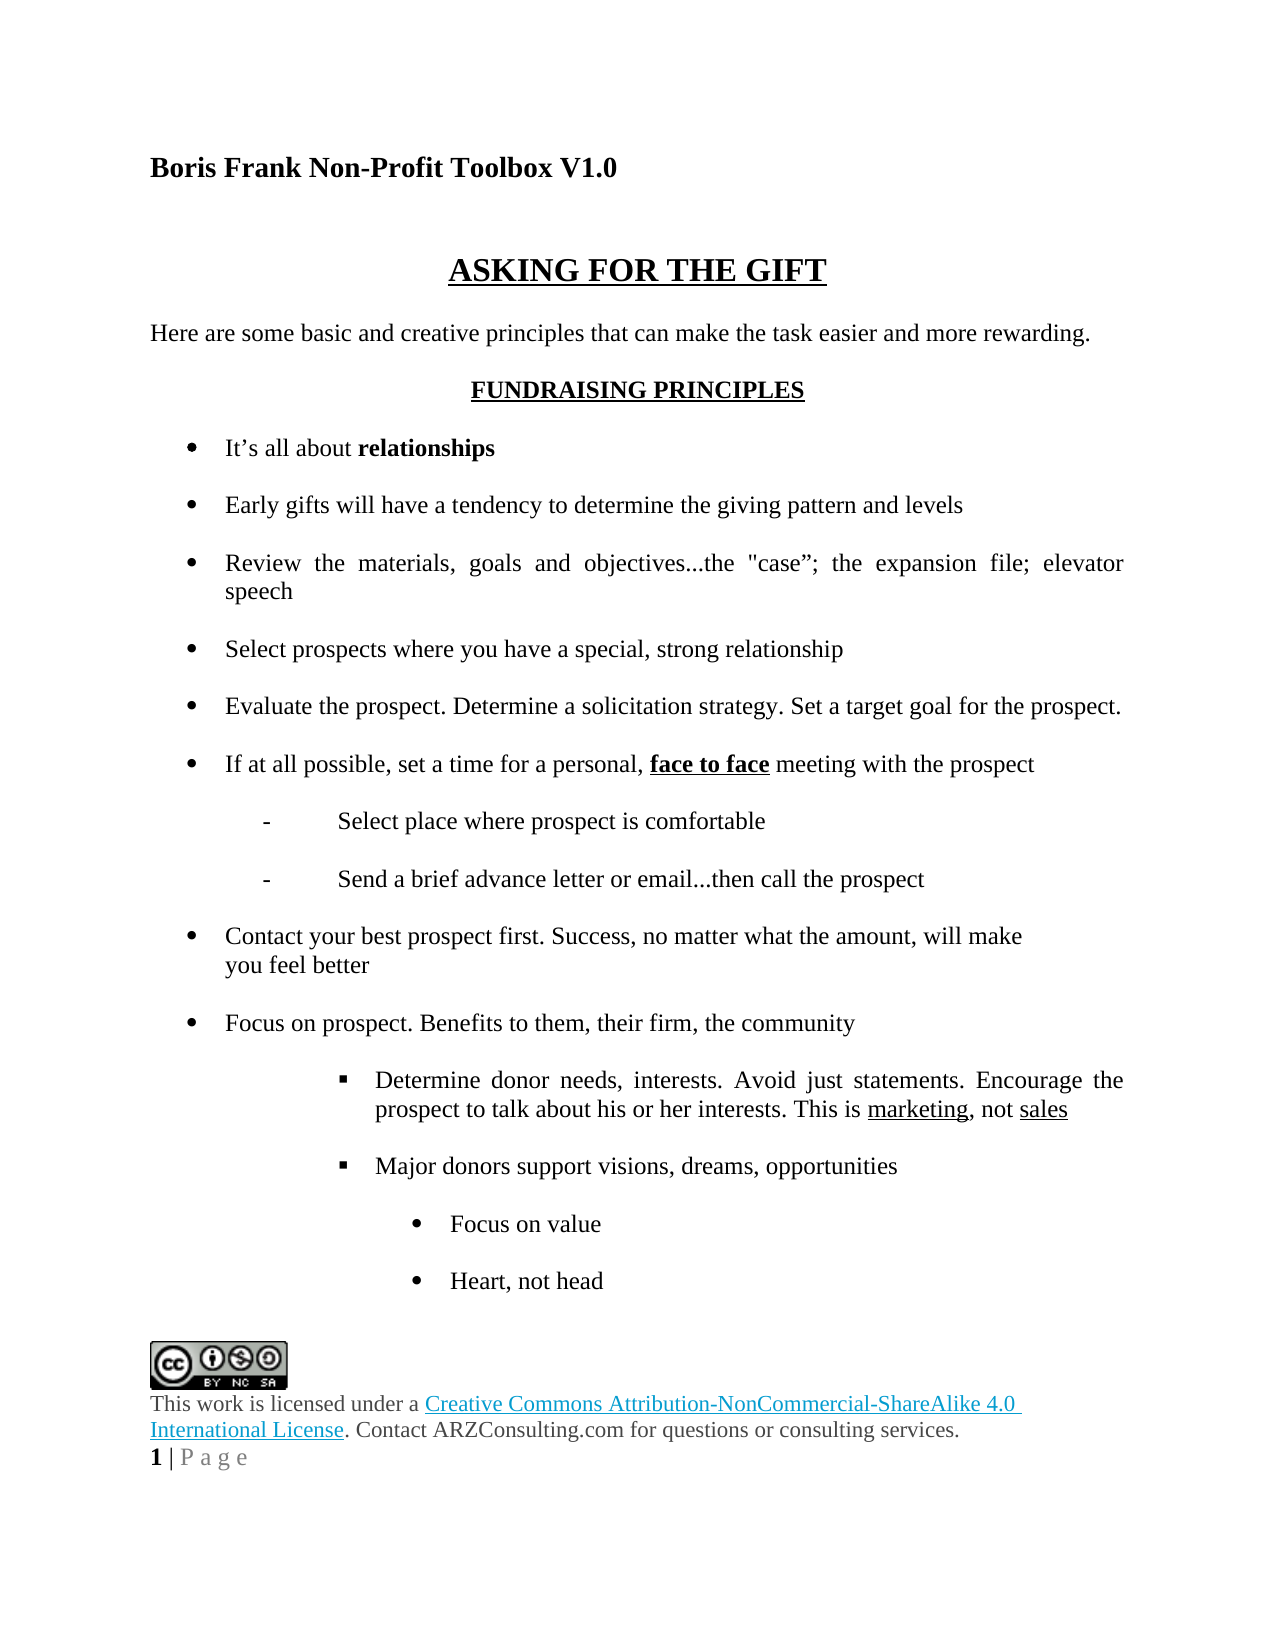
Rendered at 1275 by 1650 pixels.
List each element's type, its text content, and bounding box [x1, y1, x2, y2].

list Focus on prospect. Benefits to them, their firm, the community [187, 1008, 1125, 1036]
list Review the materials, goals and objectives...the "case”; the expansion file; elevator speech [187, 548, 1125, 605]
list Evaluate the prospect. Determine a solicitation strategy. Set a target goal for the prospect. [187, 691, 1125, 720]
list If at all possible, set a time for a personal, face to face meeting with the prospect [187, 749, 1125, 778]
text ASKING FOR THE GIFT [150, 251, 1125, 289]
text FUNDRAISING PRINCIPLES [150, 375, 1125, 404]
list Select prospects where you have a special, strong relationship [187, 634, 1125, 663]
list Major donors support visions, dreams, opportunities [337, 1151, 1125, 1180]
list It’s all about relationships [187, 433, 1125, 461]
list Determine donor needs, interests. Avoid just statements. Encourage the prospect to talk about his or her interests. This is marketing, not sales [337, 1065, 1125, 1123]
list Focus on value [412, 1209, 1125, 1238]
text Here are some basic and creative principles that can make the task easier and more rewarding. [150, 318, 1125, 346]
list Early gifts will have a tendency to determine the giving pattern and levels [187, 490, 1125, 519]
list Select place where prospect is comfortable [262, 806, 1125, 835]
list Contact your best prospect first. Success, no matter what the amount, will make [187, 921, 1125, 950]
text you feel better [150, 950, 1125, 979]
list Send a brief advance letter or email...then call the prospect [262, 864, 1125, 893]
list Heart, not head [412, 1266, 1125, 1295]
picture [150, 1341, 288, 1390]
picture [728, 1396, 733, 1406]
